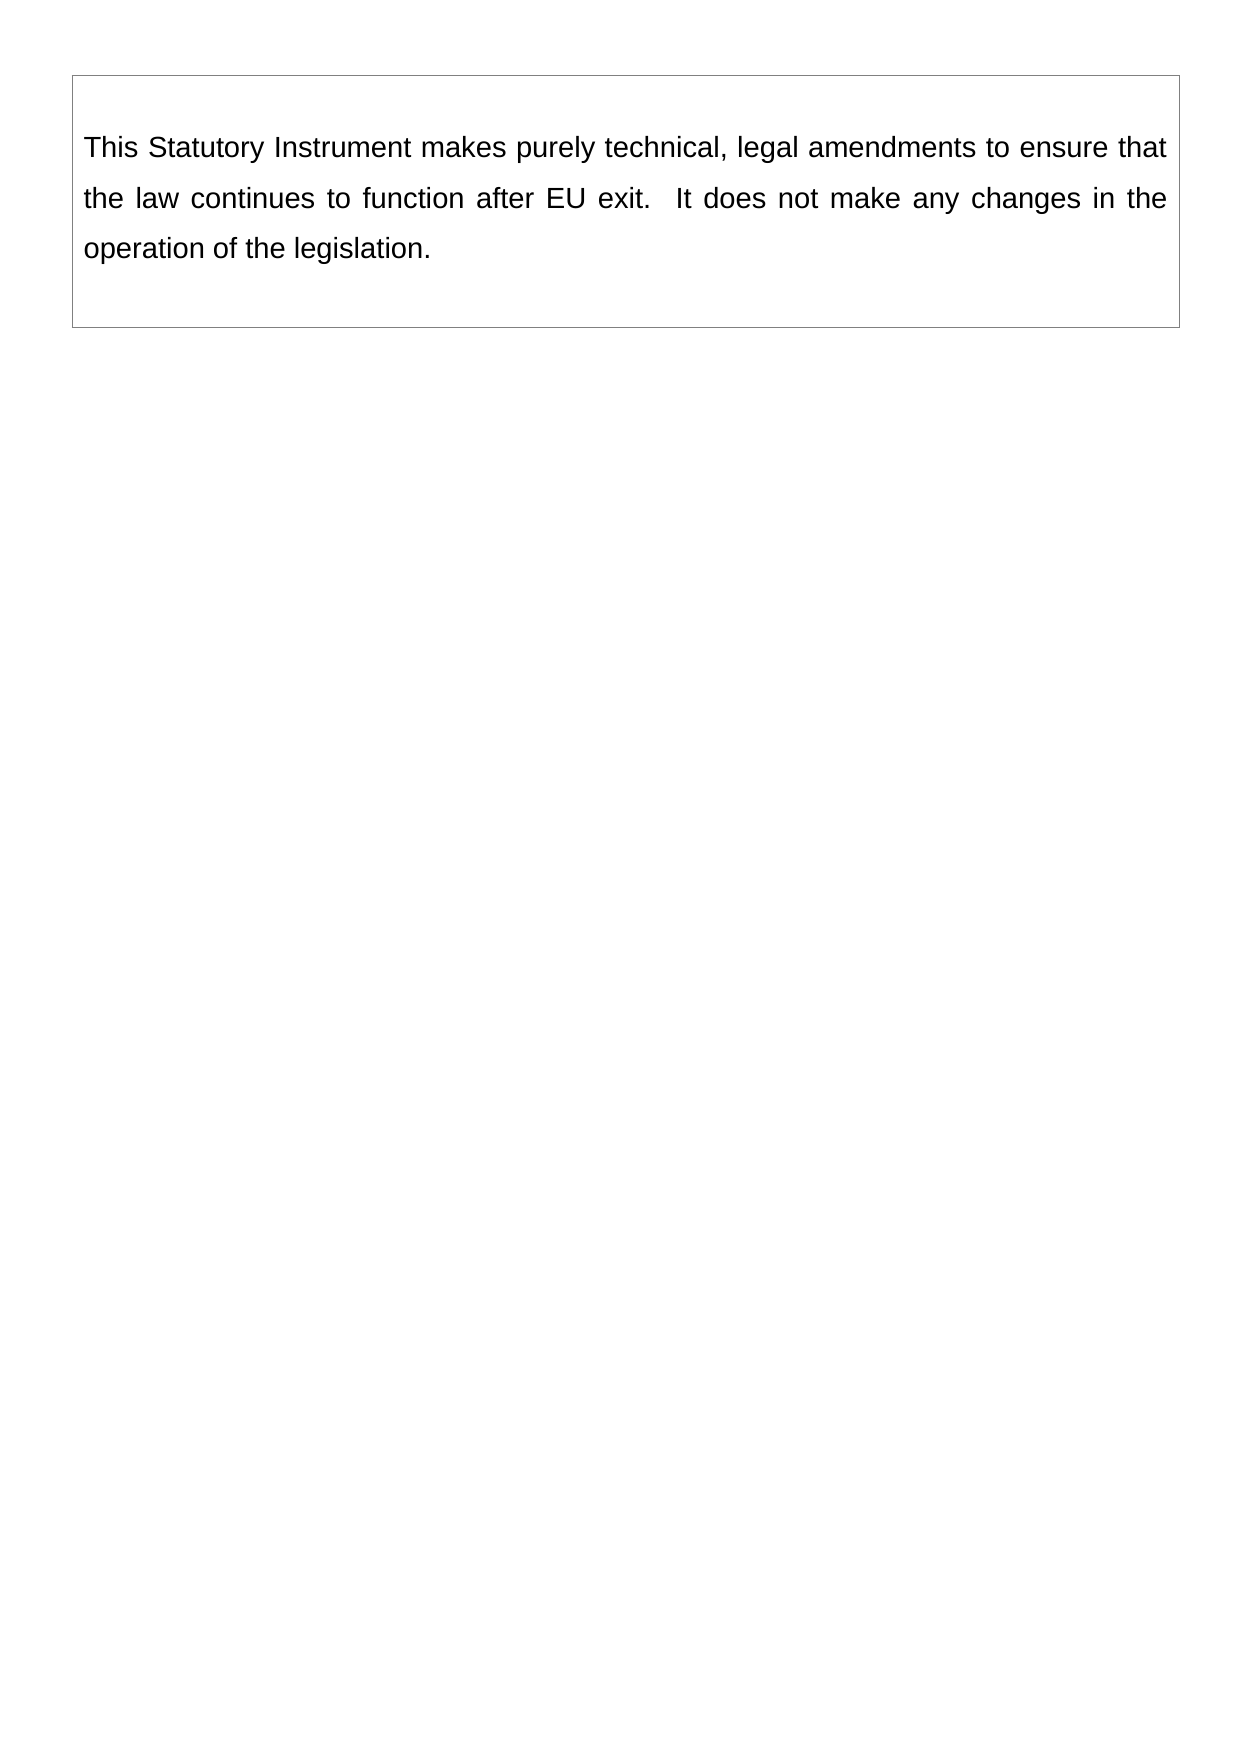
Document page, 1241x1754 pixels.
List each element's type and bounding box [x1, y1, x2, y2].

table_header [73, 76, 1179, 327]
